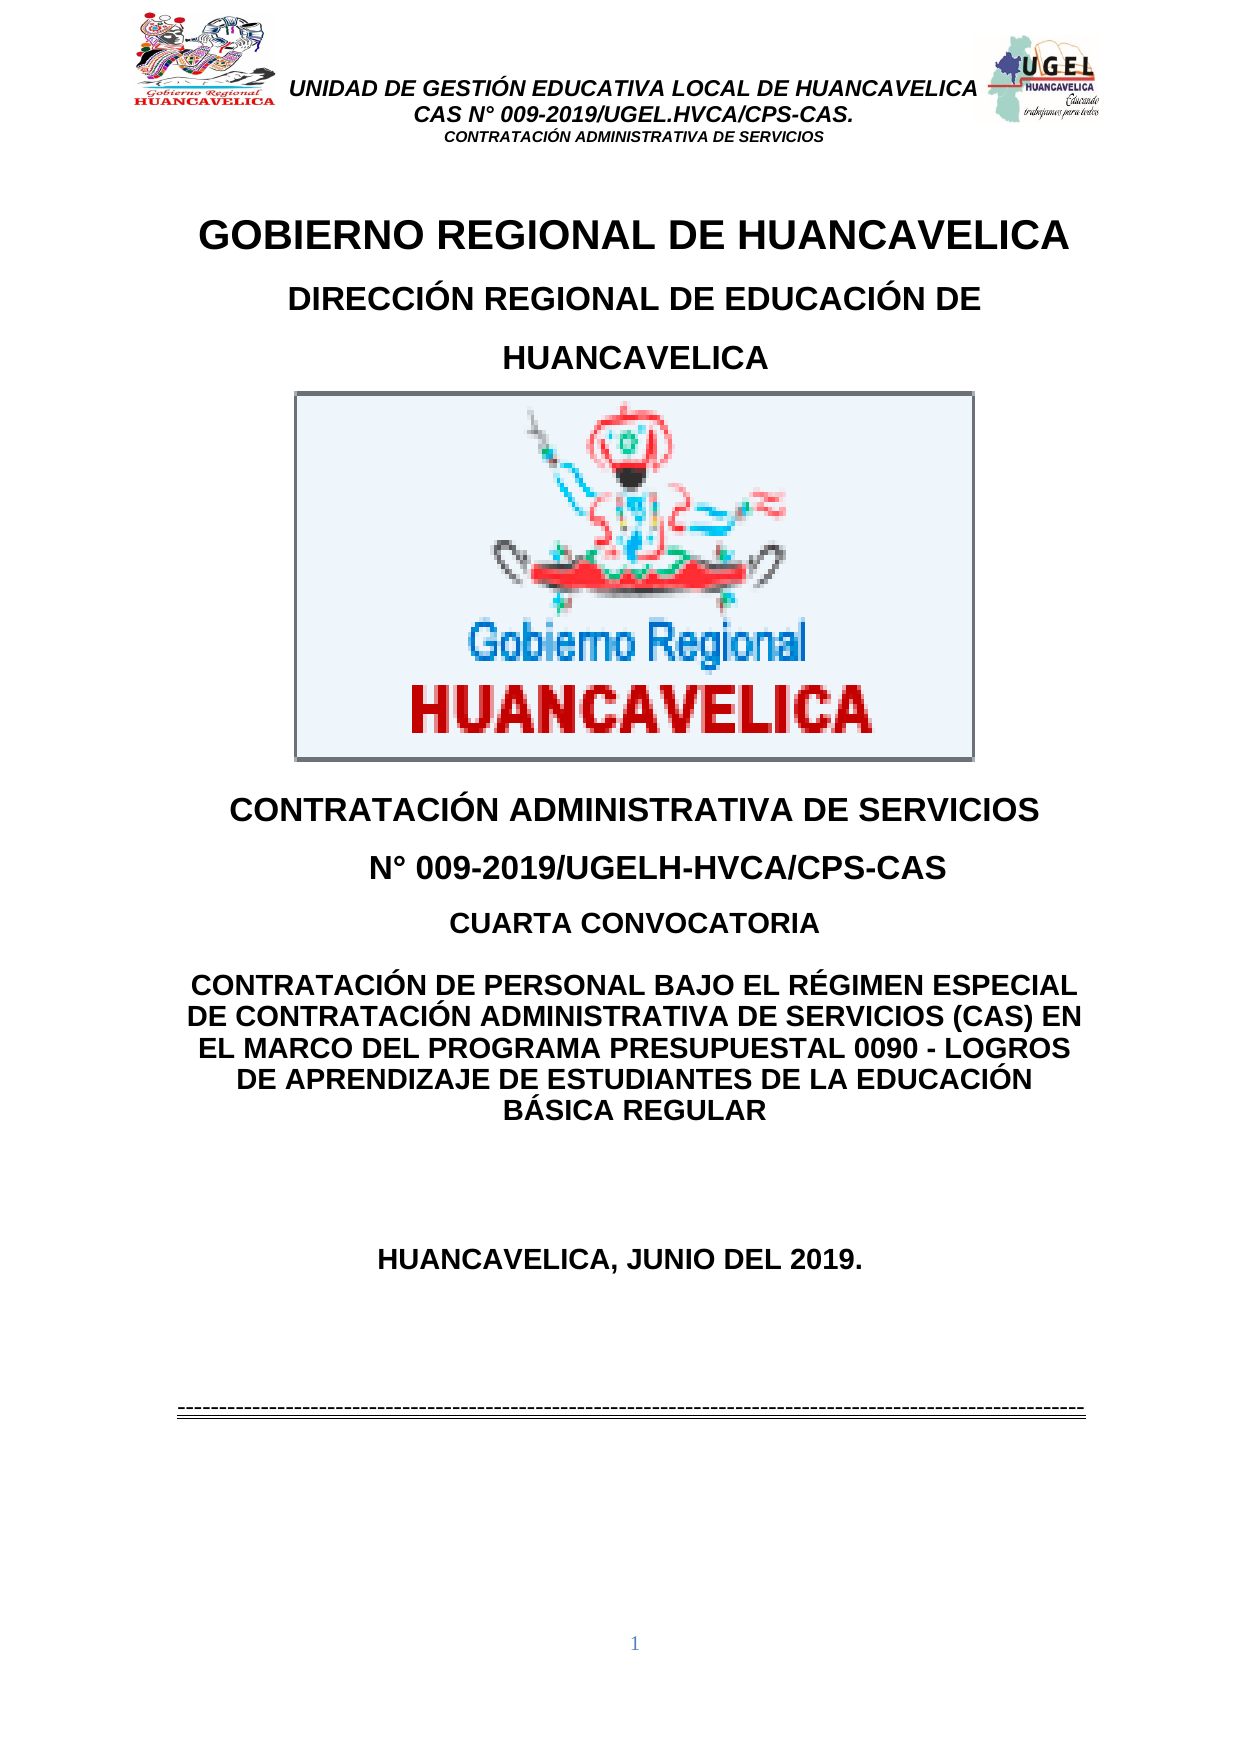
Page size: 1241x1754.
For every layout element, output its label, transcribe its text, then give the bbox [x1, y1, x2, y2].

picture [134, 12, 276, 105]
picture [283, 382, 987, 767]
text HUANCAVELICA, JUNIO DEL 2019. [377, 1242, 1092, 1276]
picture [970, 35, 1099, 123]
text HUANCAVELICA [502, 339, 1092, 377]
text ------------------------------------------------------------------------------------------------------------- [177, 1391, 1092, 1419]
text CONTRATACIÓN DE PERSONAL BAJO EL RÉGIMEN ESPECIAL DE CONTRATACIÓN ADMINISTRATIVA DE SERVICIOS (CAS) EN EL MARCO DEL PROGRAMA PRESUPUESTAL 0090 - LOGROS DE APRENDIZAJE DE ESTUDIANTES DE LA EDUCACIÓN BÁSICA REGULAR [177, 971, 1092, 1127]
text DIRECCIÓN REGIONAL DE EDUCACIÓN DE [287, 279, 1092, 318]
text CUARTA CONVOCATORIA [177, 908, 1092, 939]
text CONTRATACIÓN ADMINISTRATIVA DE SERVICIOS [229, 790, 1092, 828]
text GOBIERNO REGIONAL DE HUANCAVELICA [198, 211, 1092, 259]
text N° 009-2019/UGELH-HVCA/CPS-CAS [369, 849, 1092, 887]
